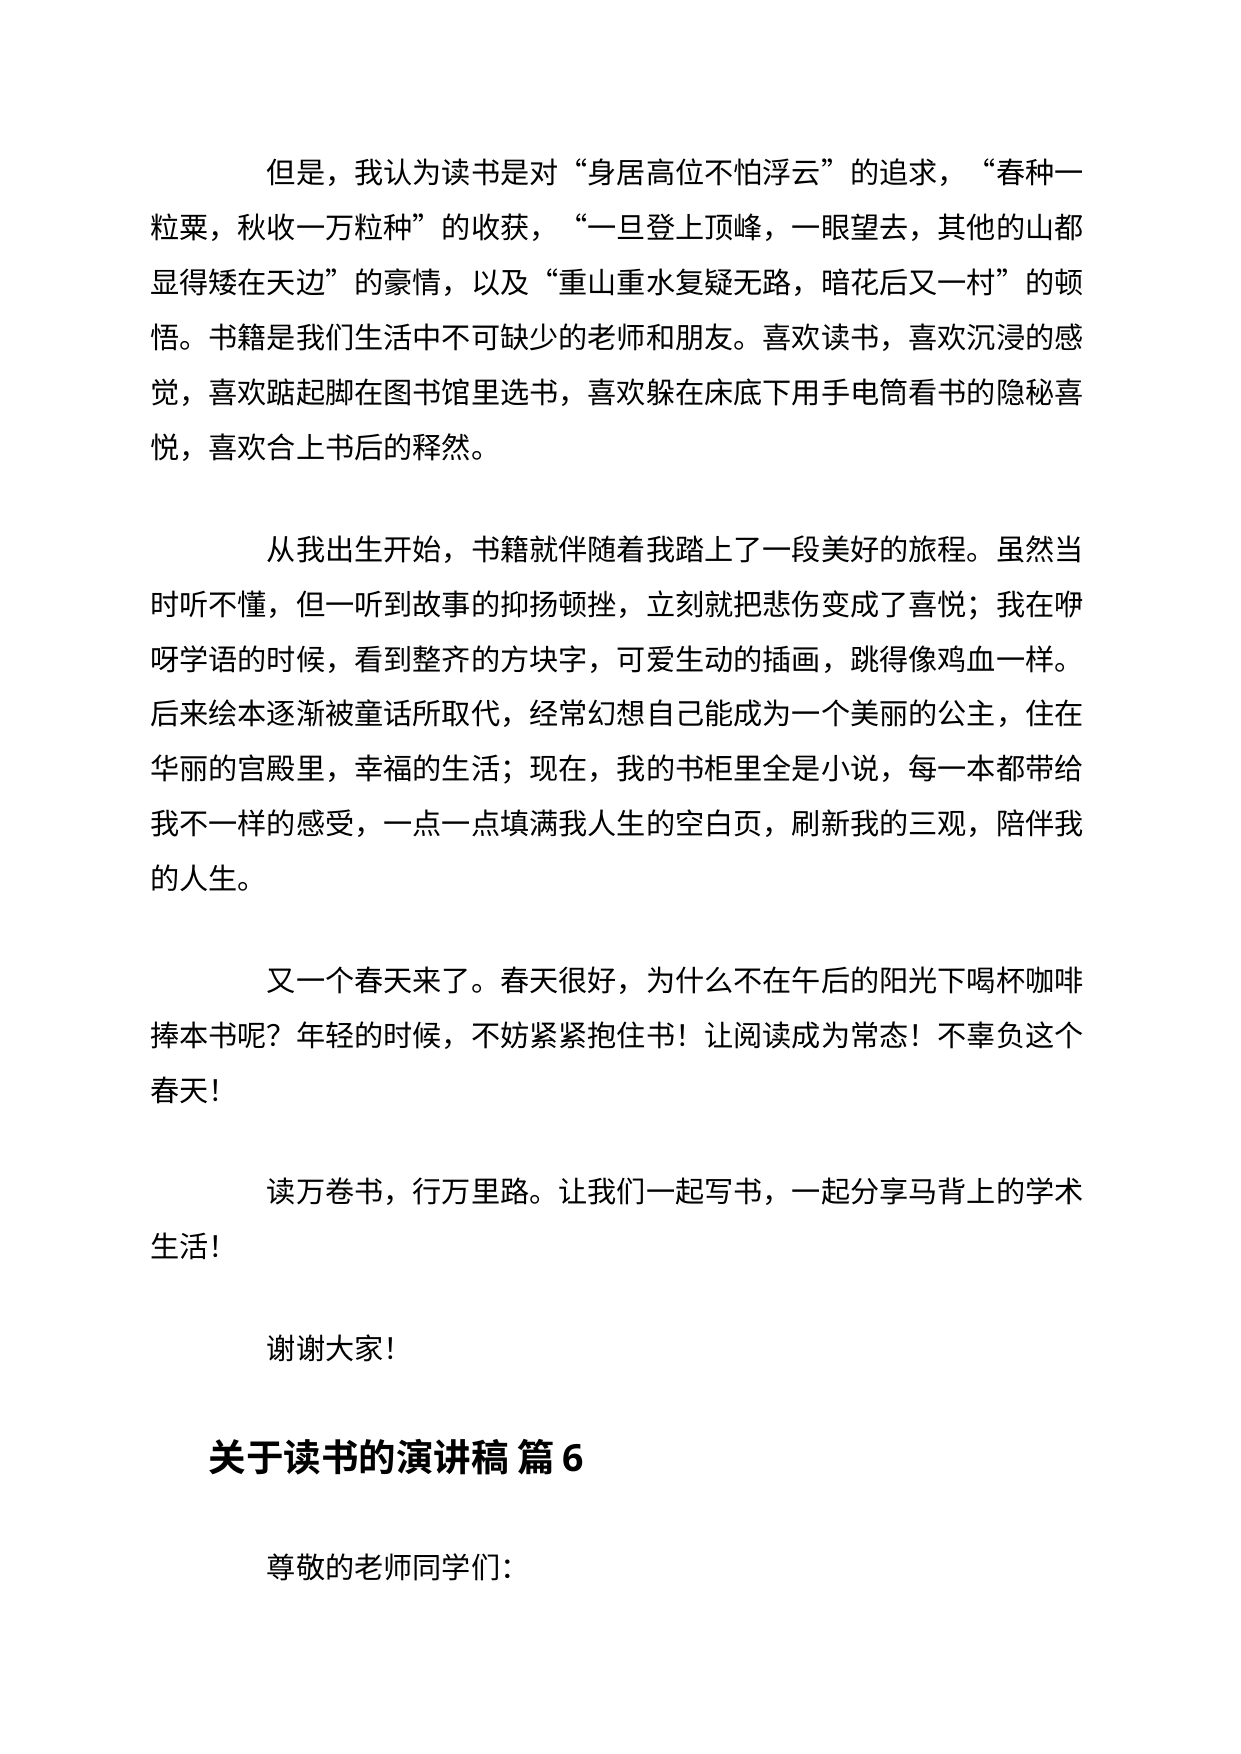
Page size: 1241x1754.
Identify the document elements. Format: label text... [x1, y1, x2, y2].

text 从我出生开始，书籍就伴随着我踏上了一段美好的旅程。虽然当时听不懂，但一听到故事的抑扬顿挫，立刻就把悲伤变成了喜悦；我在咿呀学语的时候，看到整齐的方块字，可爱生动的插画，跳得像鸡血一样。后来绘本逐渐被童话所取代，经常幻想自己能成为一个美丽的公主，住在华丽的宫殿里，幸福的生活；现在，我的书柜里全是小说，每一本都带给我不一样的感受，一点一点填满我人生的空白页，刷新我的三观，陪伴我的人生。 [150, 526, 1090, 898]
text 关于读书的演讲稿 篇6 [150, 1427, 1090, 1482]
text 读万卷书，行万里路。让我们一起写书，一起分享马背上的学术生活！ [150, 1169, 1090, 1266]
text 但是，我认为读书是对“身居高位不怕浮云”的追求，“春种一粒粟，秋收一万粒种”的收获，“一旦登上顶峰，一眼望去，其他的山都显得矮在天边”的豪情，以及“重山重水复疑无路，暗花后又一村”的顿悟。书籍是我们生活中不可缺少的老师和朋友。喜欢读书，喜欢沉浸的感觉，喜欢踮起脚在图书馆里选书，喜欢躲在床底下用手电筒看书的隐秘喜悦，喜欢合上书后的释然。 [150, 150, 1090, 467]
text 又一个春天来了。春天很好，为什么不在午后的阳光下喝杯咖啡捧本书呢？年轻的时候，不妨紧紧抱住书！让阅读成为常态！不辜负这个春天！ [150, 957, 1090, 1109]
text 谢谢大家！ [150, 1326, 1090, 1368]
text 尊敬的老师同学们： [150, 1545, 1090, 1587]
